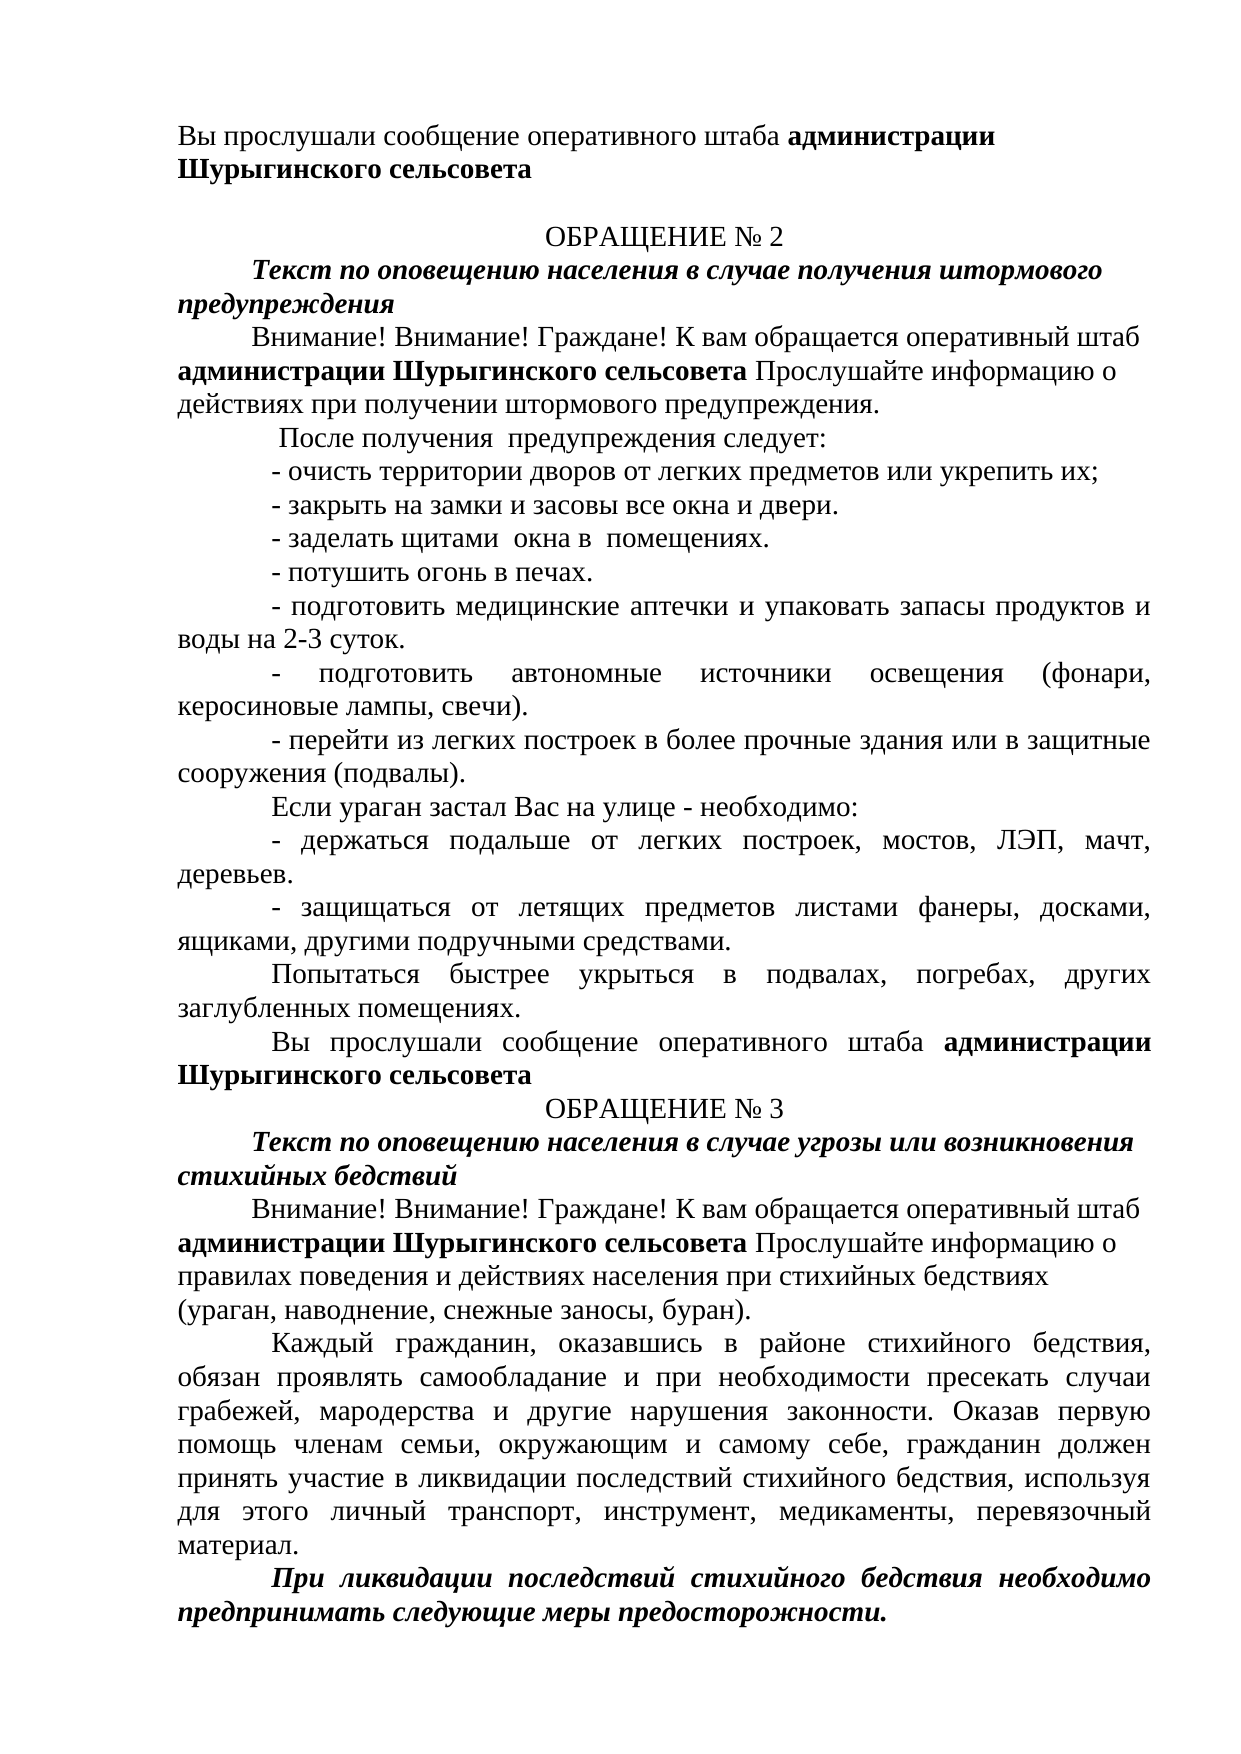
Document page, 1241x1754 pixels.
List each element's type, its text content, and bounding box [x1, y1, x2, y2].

text - подготовить медицинские аптечки и упаковать запасы продуктов и воды на 2-3 суток. [177, 588, 1152, 655]
text - защищаться от летящих предметов листами фанеры, досками, ящиками, другими подручными средствами. [177, 889, 1152, 957]
text ОБРАЩЕНИЕ № 2 [177, 219, 1152, 252]
text Вы прослушали сообщение оперативного штаба администрации Шурыгинского сельсовета [177, 118, 1152, 185]
text - подготовить автономные источники освещения (фонари, керосиновые лампы, свечи). [177, 655, 1152, 722]
text - потушить огонь в печах. [177, 554, 1152, 588]
text Внимание! Внимание! Граждане! К вам обращается оперативный штаб администрации Шурыгинского сельсовета Прослушайте информацию о правилах поведения и действиях населения при стихийных бедствиях (ураган, наводнение, снежные заносы, буран). [177, 1191, 1152, 1326]
text Внимание! Внимание! Граждане! К вам обращается оперативный штаб администрации Шурыгинского сельсовета Прослушайте информацию о действиях при получении штормового предупреждения. [177, 319, 1152, 420]
text - перейти из легких построек в более прочные здания или в защитные сооружения (подвалы). [177, 722, 1152, 789]
text Текст по оповещению населения в случае угрозы или возникновения стихийных бедствий [177, 1124, 1152, 1191]
text Если ураган застал Вас на улице - необходимо: [177, 789, 1152, 822]
text Текст по оповещению населения в случае получения штормового предупреждения [177, 252, 1152, 319]
text - закрыть на замки и засовы все окна и двери. [177, 487, 1152, 521]
text - очисть территории дворов от легких предметов или укрепить их; [177, 453, 1152, 487]
text При ликвидации последствий стихийного бедствия необходимо предпринимать следующие меры предосторожности. [177, 1560, 1152, 1627]
text Попытаться быстрее укрыться в подвалах, погребах, других заглубленных помещениях. [177, 957, 1152, 1024]
text Каждый гражданин, оказавшись в районе стихийного бедствия, обязан проявлять самообладание и при необходимости пресекать случаи грабежей, мародерства и другие нарушения законности. Оказав первую помощь членам семьи, окружающим и самому себе, гражданин должен принять участие в ликвидации последствий стихийного бедствия, используя для этого личный транспорт, инструмент, медикаменты, перевязочный материал. [177, 1326, 1152, 1560]
text После получения предупреждения следует: [177, 420, 1152, 453]
text ОБРАЩЕНИЕ № 3 [177, 1091, 1152, 1124]
text - заделать щитами окна в помещениях. [177, 521, 1152, 554]
text Вы прослушали сообщение оперативного штаба администрации Шурыгинского сельсовета [177, 1024, 1152, 1091]
text - держаться подальше от легких построек, мостов, ЛЭП, мачт, деревьев. [177, 822, 1152, 889]
